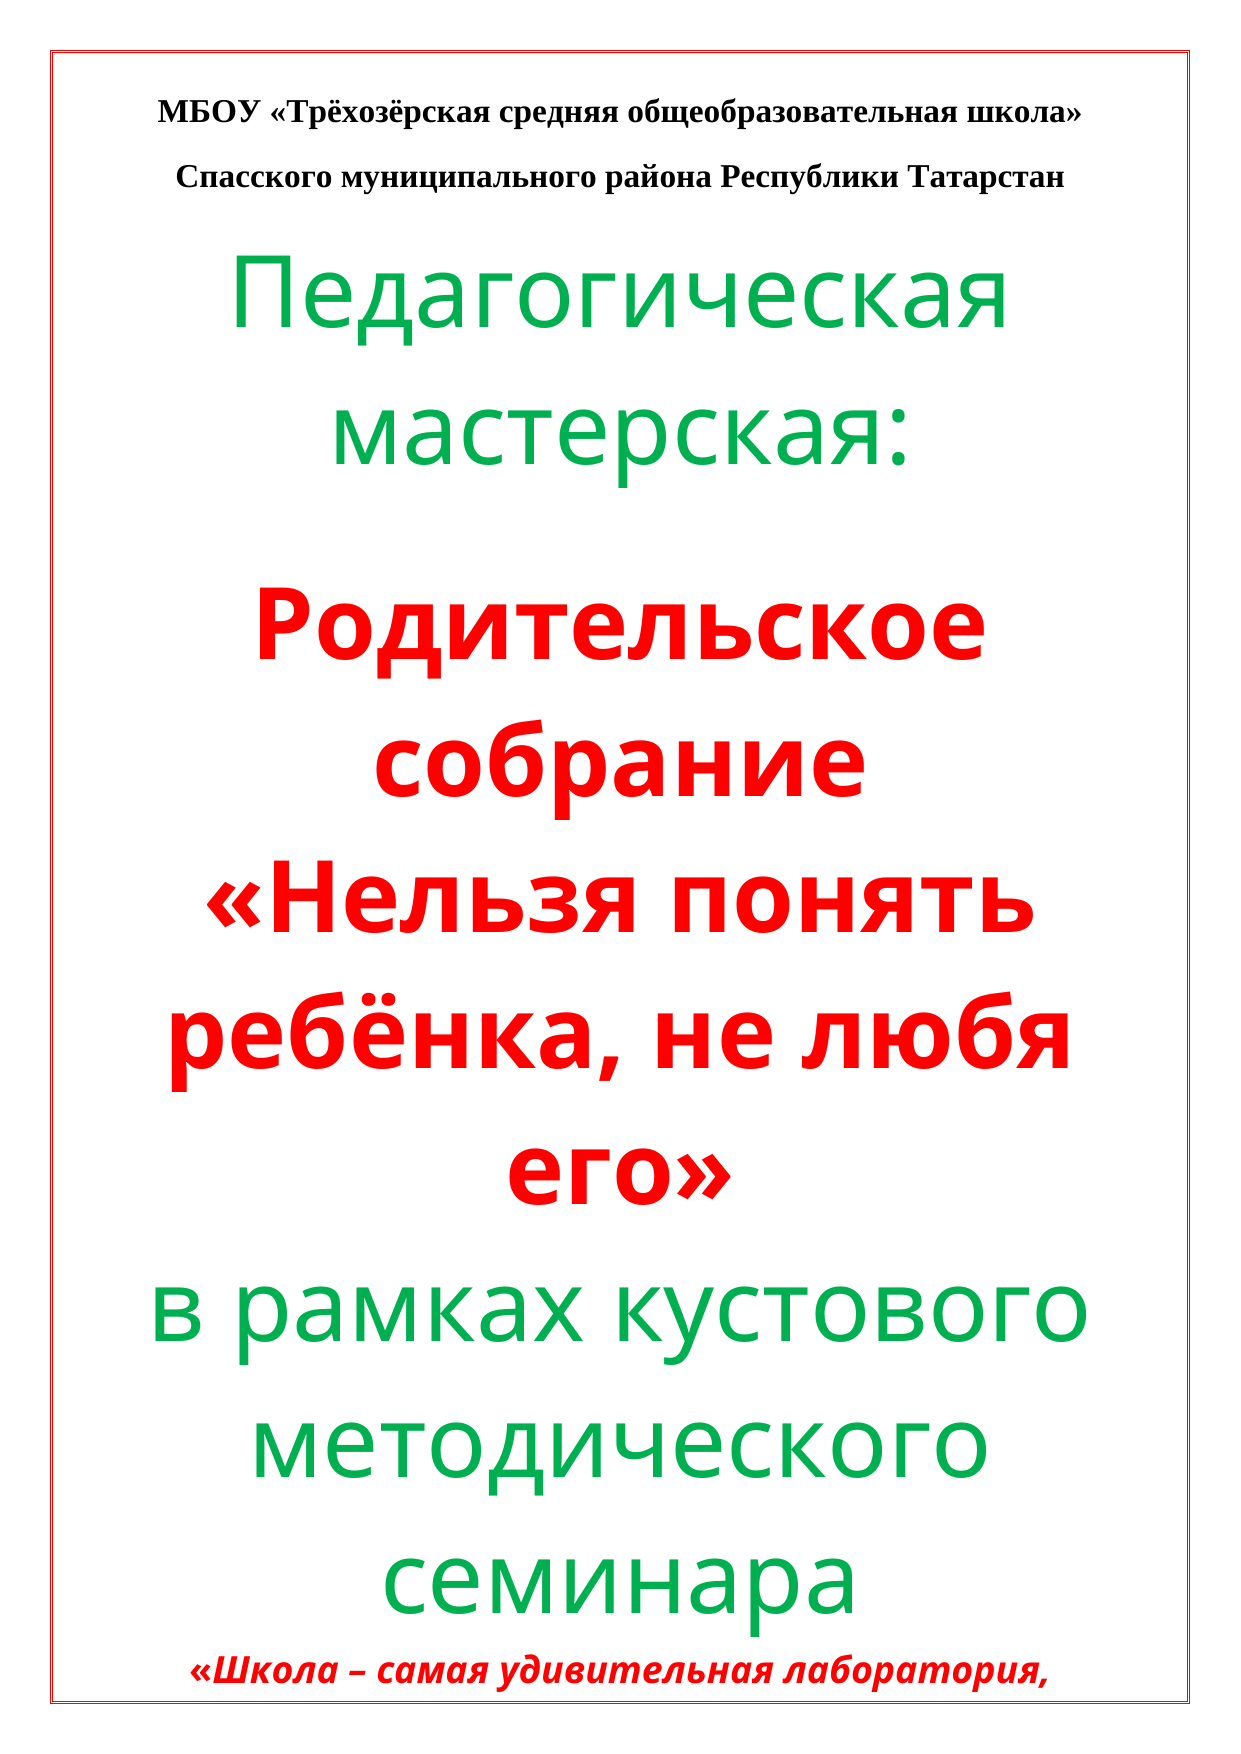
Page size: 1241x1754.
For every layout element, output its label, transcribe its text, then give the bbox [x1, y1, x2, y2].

text «Школа – самая удивительная лаборатория, [59, 1643, 1181, 1694]
text Родительское собрание [59, 553, 1181, 825]
text «Нельзя понять ребёнка, не любя его» [59, 825, 1181, 1234]
text Спасского муниципального района Республики Татарстан [59, 156, 1181, 194]
text Педагогическая мастерская: [59, 221, 1181, 493]
text МБОУ «Трёхозёрская средняя общеобразовательная школа» [59, 91, 1181, 129]
text в рамках кустового методического семинара [59, 1234, 1181, 1643]
